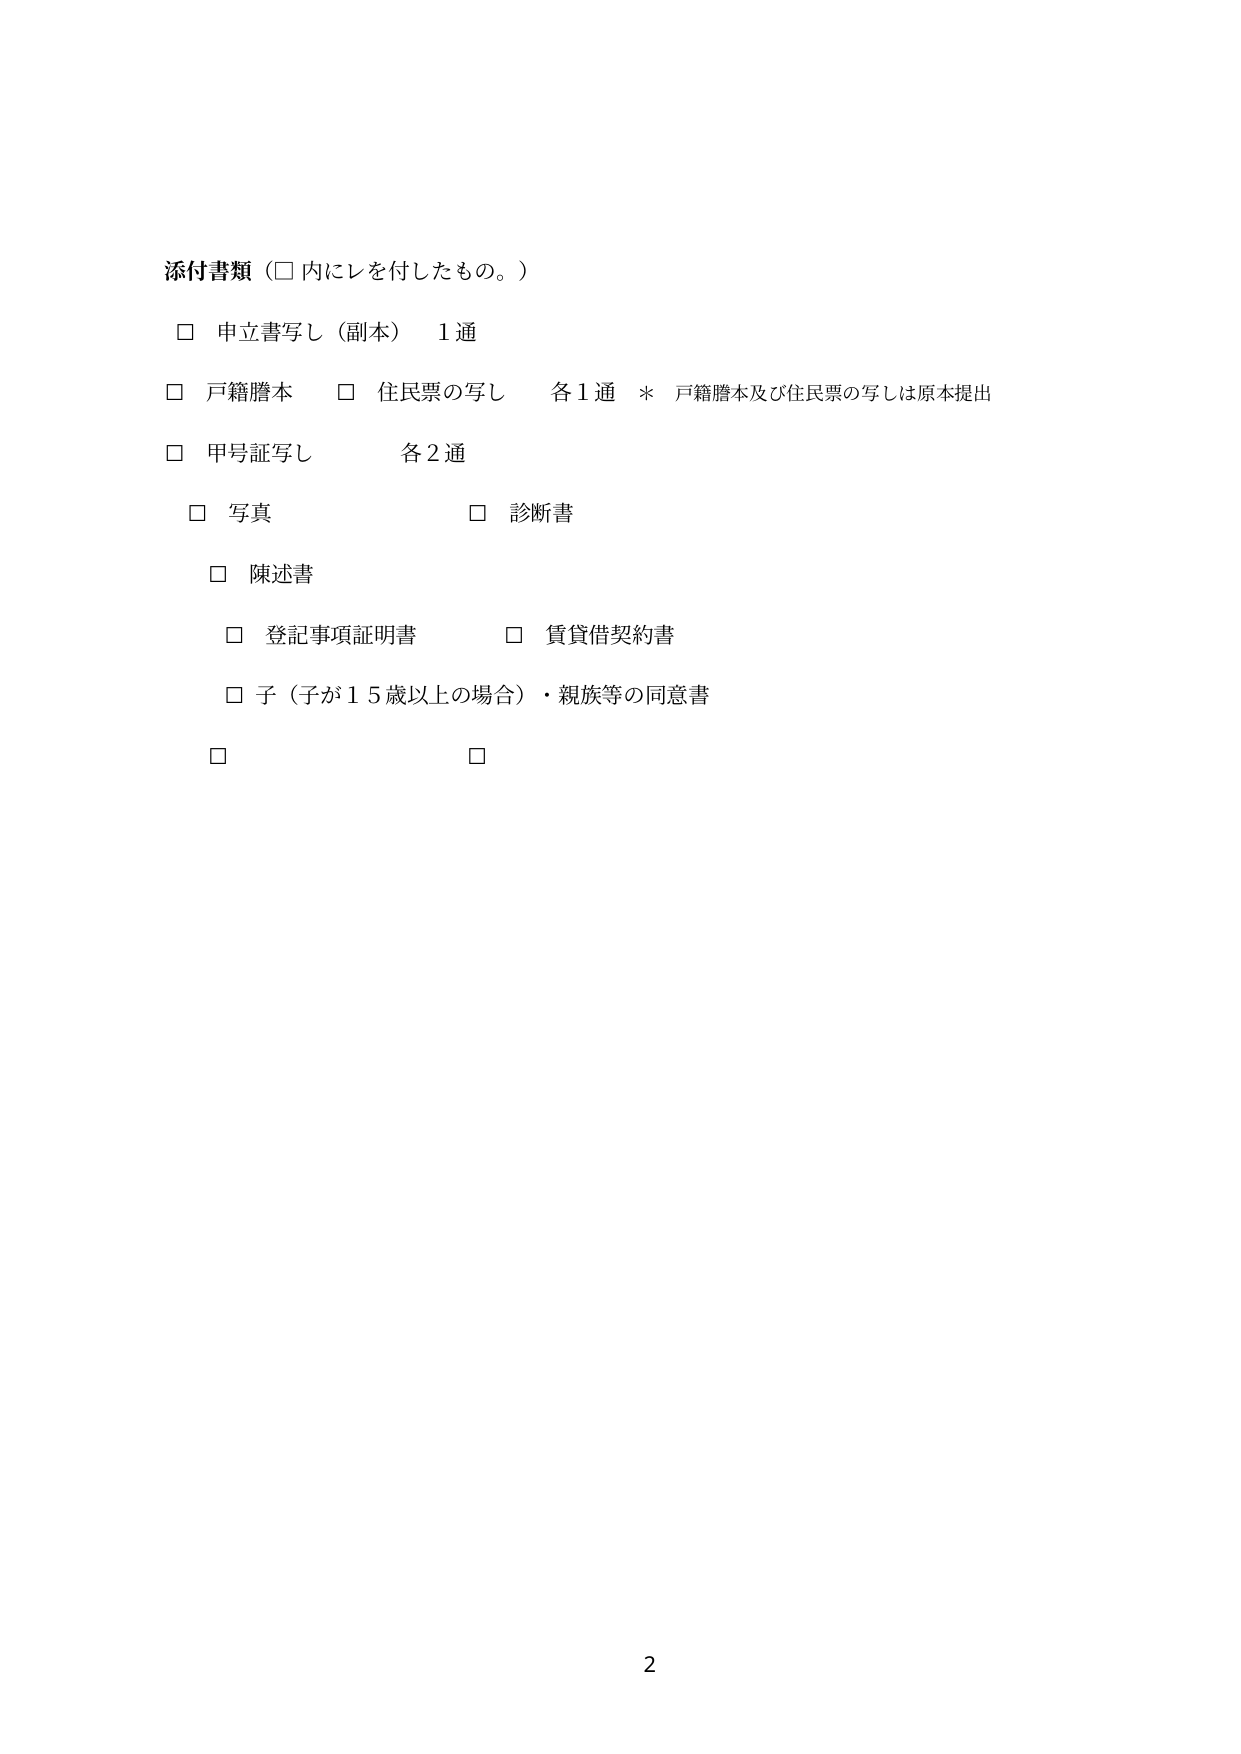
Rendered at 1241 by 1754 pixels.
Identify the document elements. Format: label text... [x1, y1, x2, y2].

text 陳述書 [148, 543, 1152, 603]
text 登記事項証明書 賃貸借契約書 [148, 603, 1152, 664]
text 甲号証写し 各２通 [148, 421, 1152, 482]
text 戸籍謄本 住民票の写し 各１通 ＊ 戸籍謄本及び住民票の写しは原本提出 [148, 361, 1152, 421]
text 写真 診断書 [148, 482, 1152, 543]
text 添付書類（□ 内にレを付したもの。） [148, 239, 1152, 300]
text 子（子が１５歳以上の場合）・親族等の同意書 [148, 664, 1152, 724]
text 申立書写し（副本） １通 [148, 300, 1152, 361]
